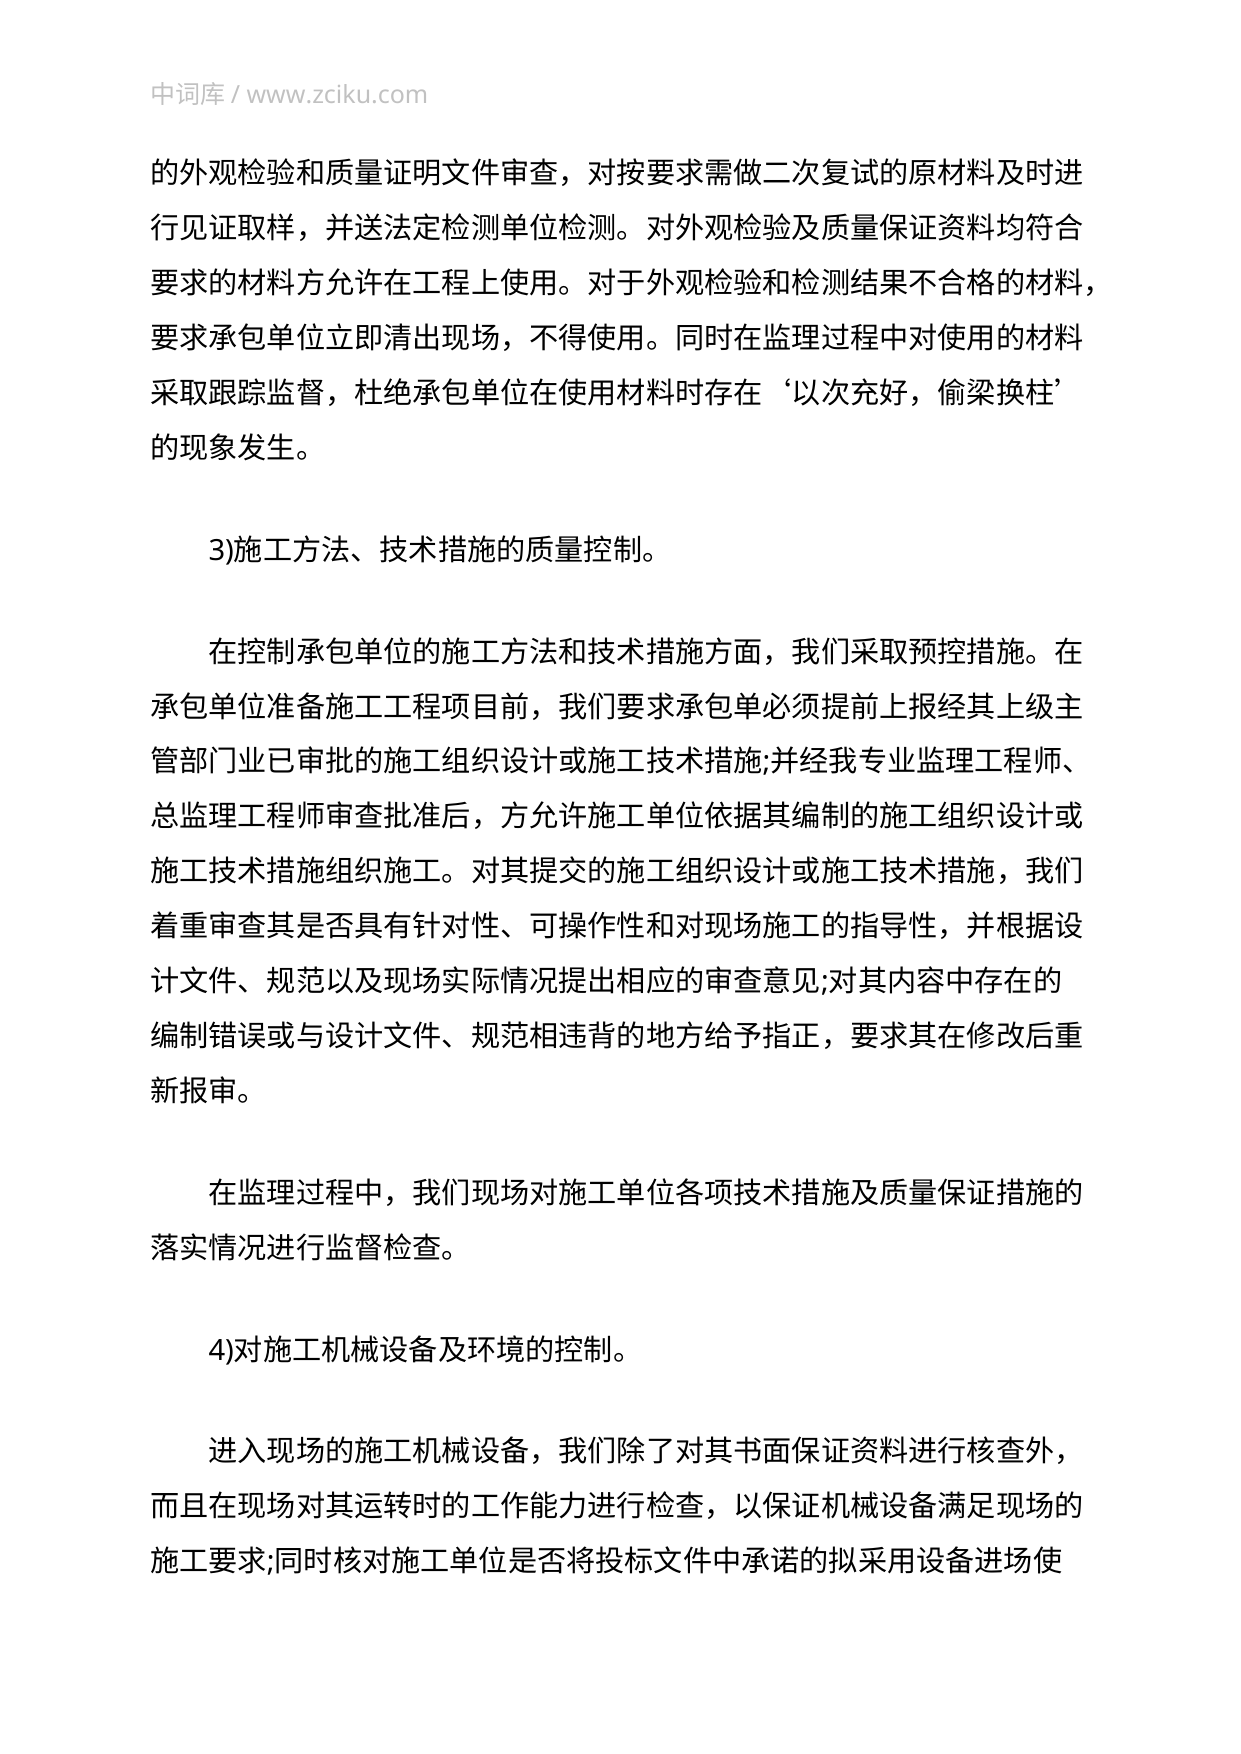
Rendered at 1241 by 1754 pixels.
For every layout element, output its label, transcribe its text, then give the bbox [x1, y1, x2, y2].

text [150, 1428, 1090, 1580]
text 4)对施工机械设备及环境的控制。 [150, 1326, 1090, 1368]
text 3)施工方法、技术措施的质量控制。 [150, 526, 1090, 569]
text 在控制承包单位的施工方法和技术措施方面，我们采取预控措施。在承包单位准备施工工程项目前，我们要求承包单必须提前上报经其上级主管部门业已审批的施工组织设计或施工技术措施;并经我专业监理工程师、总监理工程师审查批准后，方允许施工单位依据其编制的施工组织设计或施工技术措施组织施工。对其提交的施工组织设计或施工技术措施，我们着重审查其是否具有针对性、可操作性和对现场施工的指导性，并根据设计文件、规范以及现场实际情况提出相应的审查意见;对其内容中存在的编制错误或与设计文件、规范相违背的地方给予指正，要求其在修改后重新报审。 [150, 628, 1090, 1110]
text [150, 150, 1090, 467]
text 在监理过程中，我们现场对施工单位各项技术措施及质量保证措施的落实情况进行监督检查。 [150, 1169, 1090, 1267]
